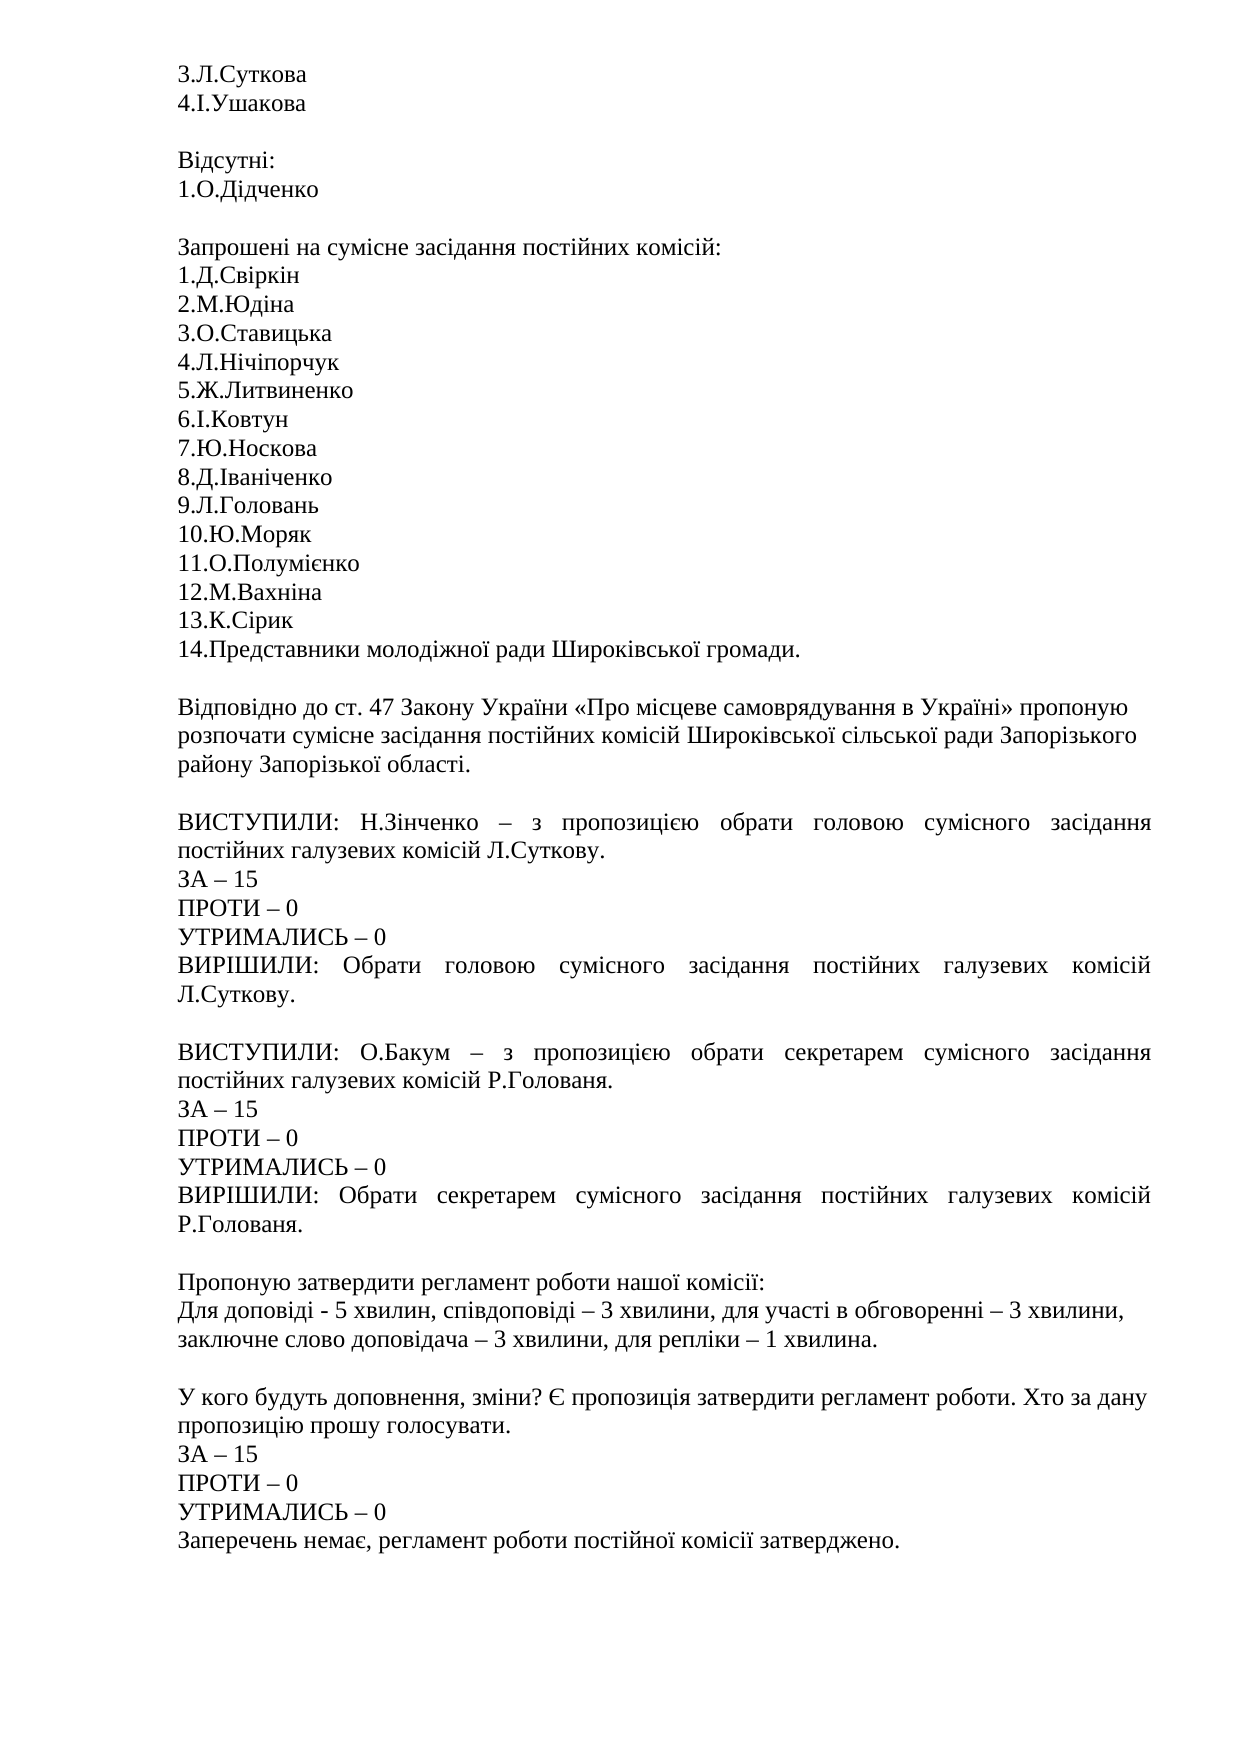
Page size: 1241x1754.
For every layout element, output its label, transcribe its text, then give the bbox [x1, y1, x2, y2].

text Відповідно до ст. 47 Закону України «Про місцеве самоврядування в Україні» пропоную розпочати сумісне засідання постійних комісій Широківської сільської ради Запорізького району Запорізької області. [177, 692, 1152, 778]
text УТРИМАЛИСЬ – 0 [177, 1152, 1152, 1180]
text 3.О.Ставицька [177, 318, 1152, 347]
text УТРИМАЛИСЬ – 0 [177, 1497, 1152, 1525]
text ЗА – 15 [177, 864, 1152, 893]
text 14.Представники молодіжної ради Широківської громади. [177, 634, 1152, 663]
text 3.Л.Суткова [177, 59, 1152, 88]
text 1.О.Дідченко [177, 174, 1152, 203]
text 5.Ж.Литвиненко [177, 375, 1152, 404]
text 2.М.Юдіна [177, 289, 1152, 318]
text ВИРІШИЛИ: Обрати головою сумісного засідання постійних галузевих комісій Л.Суткову. [177, 950, 1152, 1008]
text 11.О.Полумієнко [177, 548, 1152, 577]
text Заперечень немає, регламент роботи постійної комісії затверджено. [177, 1525, 1152, 1554]
text Для доповіді - 5 хвилин, співдоповіді – 3 хвилини, для участі в обговоренні – 3 хвилини, заключне слово доповідача – 3 хвилини, для репліки – 1 хвилина. [177, 1295, 1152, 1353]
text ВИСТУПИЛИ: Н.Зінченко – з пропозицією обрати головою сумісного засідання постійних галузевих комісій Л.Суткову. [177, 807, 1152, 864]
text ЗА – 15 [177, 1439, 1152, 1468]
text 8.Д.Іваніченко [177, 462, 1152, 490]
text 10.Ю.Моряк [177, 519, 1152, 548]
text УТРИМАЛИСЬ – 0 [177, 922, 1152, 950]
text 9.Л.Головань [177, 490, 1152, 519]
text ПРОТИ – 0 [177, 1123, 1152, 1152]
text ЗА – 15 [177, 1094, 1152, 1123]
text 4.Л.Нічіпорчук [177, 347, 1152, 375]
text 13.К.Сірик [177, 605, 1152, 634]
text Запрошені на сумісне засідання постійних комісій: [177, 232, 1152, 260]
text Пропоную затвердити регламент роботи нашої комісії: [177, 1267, 1152, 1295]
text 1.Д.Свіркін [177, 260, 1152, 289]
text 6.І.Ковтун [177, 404, 1152, 433]
text ВИСТУПИЛИ: О.Бакум – з пропозицією обрати секретарем сумісного засідання постійних галузевих комісій Р.Голованя. [177, 1037, 1152, 1094]
text ПРОТИ – 0 [177, 1468, 1152, 1497]
text ВИРІШИЛИ: Обрати секретарем сумісного засідання постійних галузевих комісій Р.Голованя. [177, 1180, 1152, 1238]
text Відсутні: [177, 145, 1152, 174]
text 12.М.Вахніна [177, 577, 1152, 605]
text 7.Ю.Носкова [177, 433, 1152, 462]
text 4.І.Ушакова [177, 88, 1152, 117]
text У кого будуть доповнення, зміни? Є пропозиція затвердити регламент роботи. Хто за дану пропозицію прошу голосувати. [177, 1382, 1152, 1439]
text ПРОТИ – 0 [177, 893, 1152, 922]
